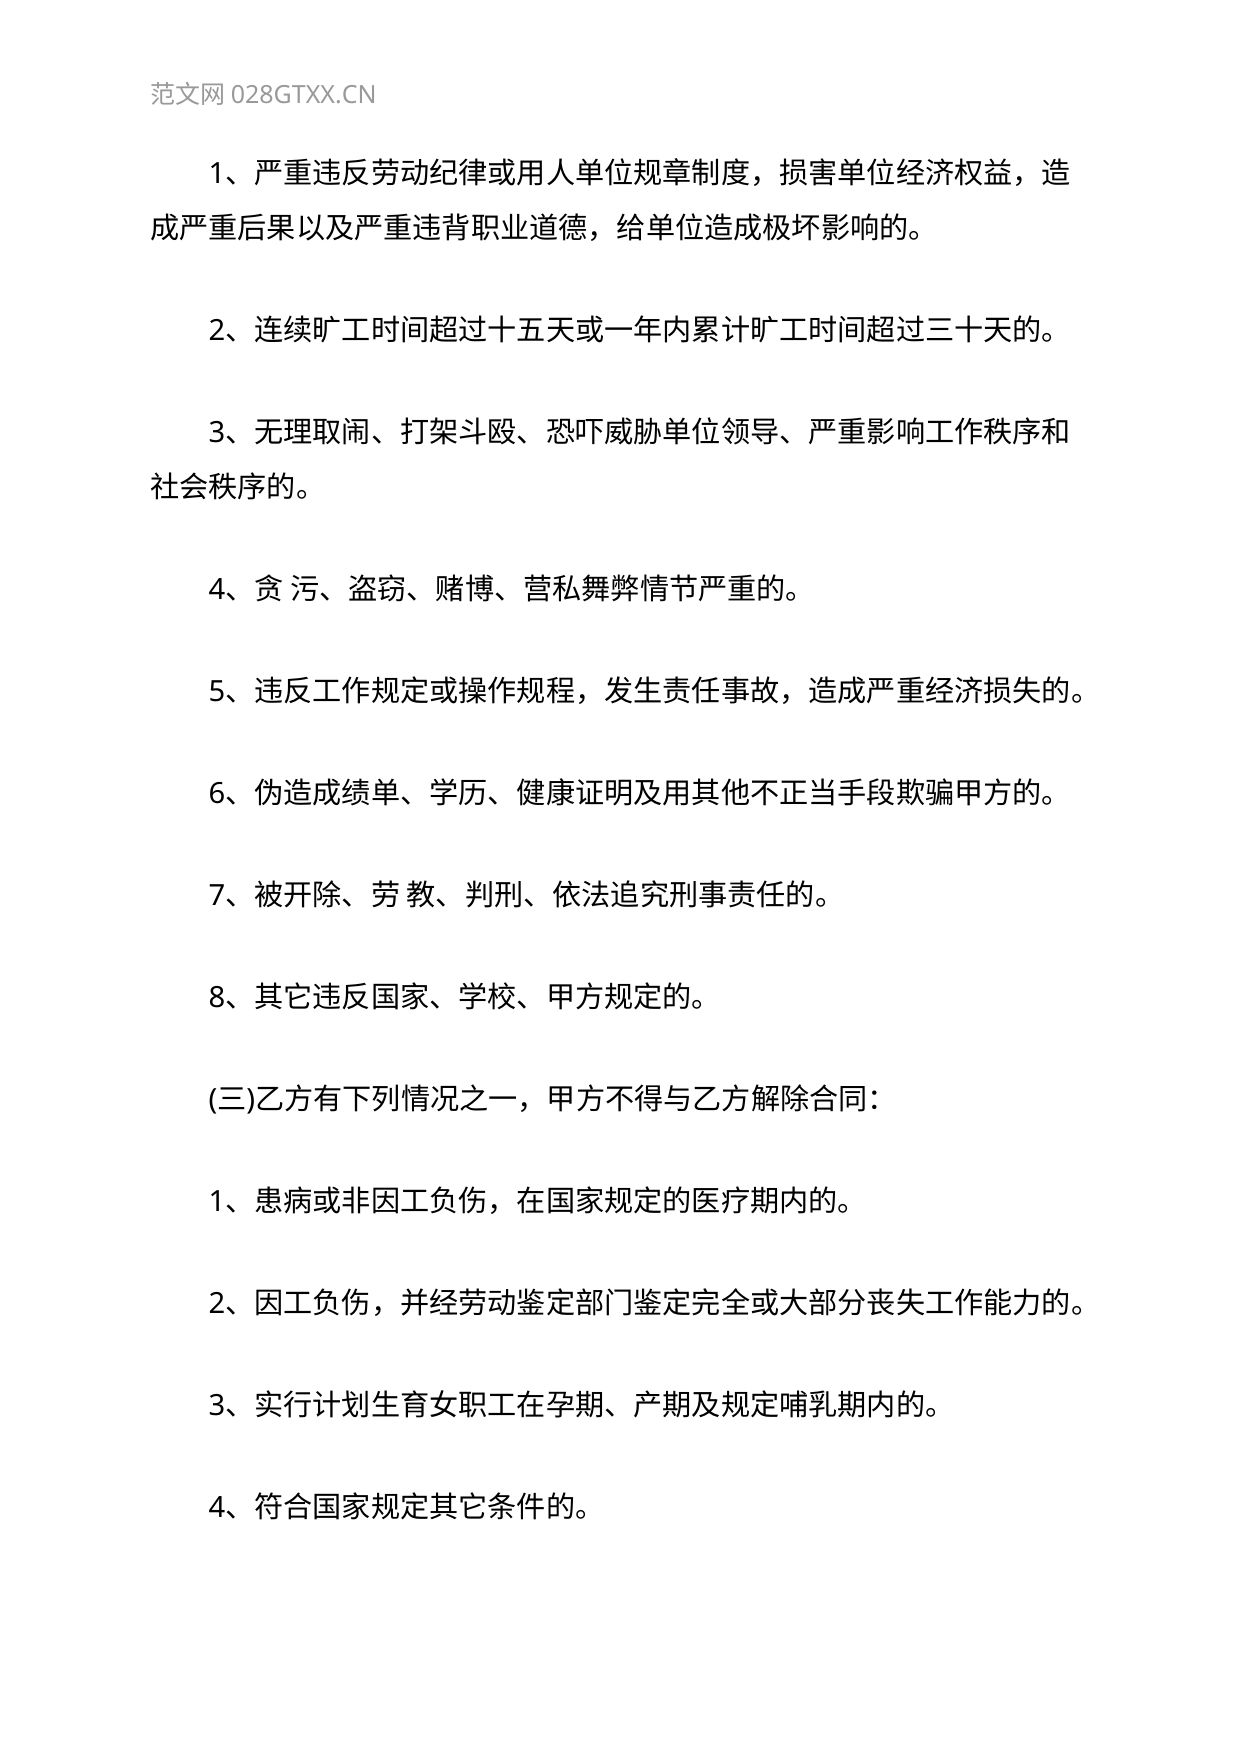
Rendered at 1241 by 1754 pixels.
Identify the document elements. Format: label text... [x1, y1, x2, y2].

text 8、其它违反国家、学校、甲方规定的。 [150, 973, 1090, 1016]
text 2、连续旷工时间超过十五天或一年内累计旷工时间超过三十天的。 [150, 307, 1090, 349]
text 4、符合国家规定其它条件的。 [150, 1483, 1090, 1526]
text 7、被开除、劳 教、判刑、依法追究刑事责任的。 [150, 871, 1090, 914]
text 6、伪造成绩单、学历、健康证明及用其他不正当手段欺骗甲方的。 [150, 769, 1090, 812]
text 4、贪 污、盗窃、赌博、营私舞弊情节严重的。 [150, 566, 1090, 608]
text 1、患病或非因工负伤，在国家规定的医疗期内的。 [150, 1177, 1090, 1220]
text (三)乙方有下列情况之一，甲方不得与乙方解除合同： [150, 1075, 1090, 1118]
text 3、实行计划生育女职工在孕期、产期及规定哺乳期内的。 [150, 1381, 1090, 1424]
text 1、严重违反劳动纪律或用人单位规章制度，损害单位经济权益，造成严重后果以及严重违背职业道德，给单位造成极坏影响的。 [150, 150, 1090, 247]
text 3、无理取闹、打架斗殴、恐吓威胁单位领导、严重影响工作秩序和社会秩序的。 [150, 409, 1090, 506]
text 5、违反工作规定或操作规程，发生责任事故，造成严重经济损失的。 [150, 667, 1090, 710]
text 2、因工负伤，并经劳动鉴定部门鉴定完全或大部分丧失工作能力的。 [150, 1279, 1090, 1322]
